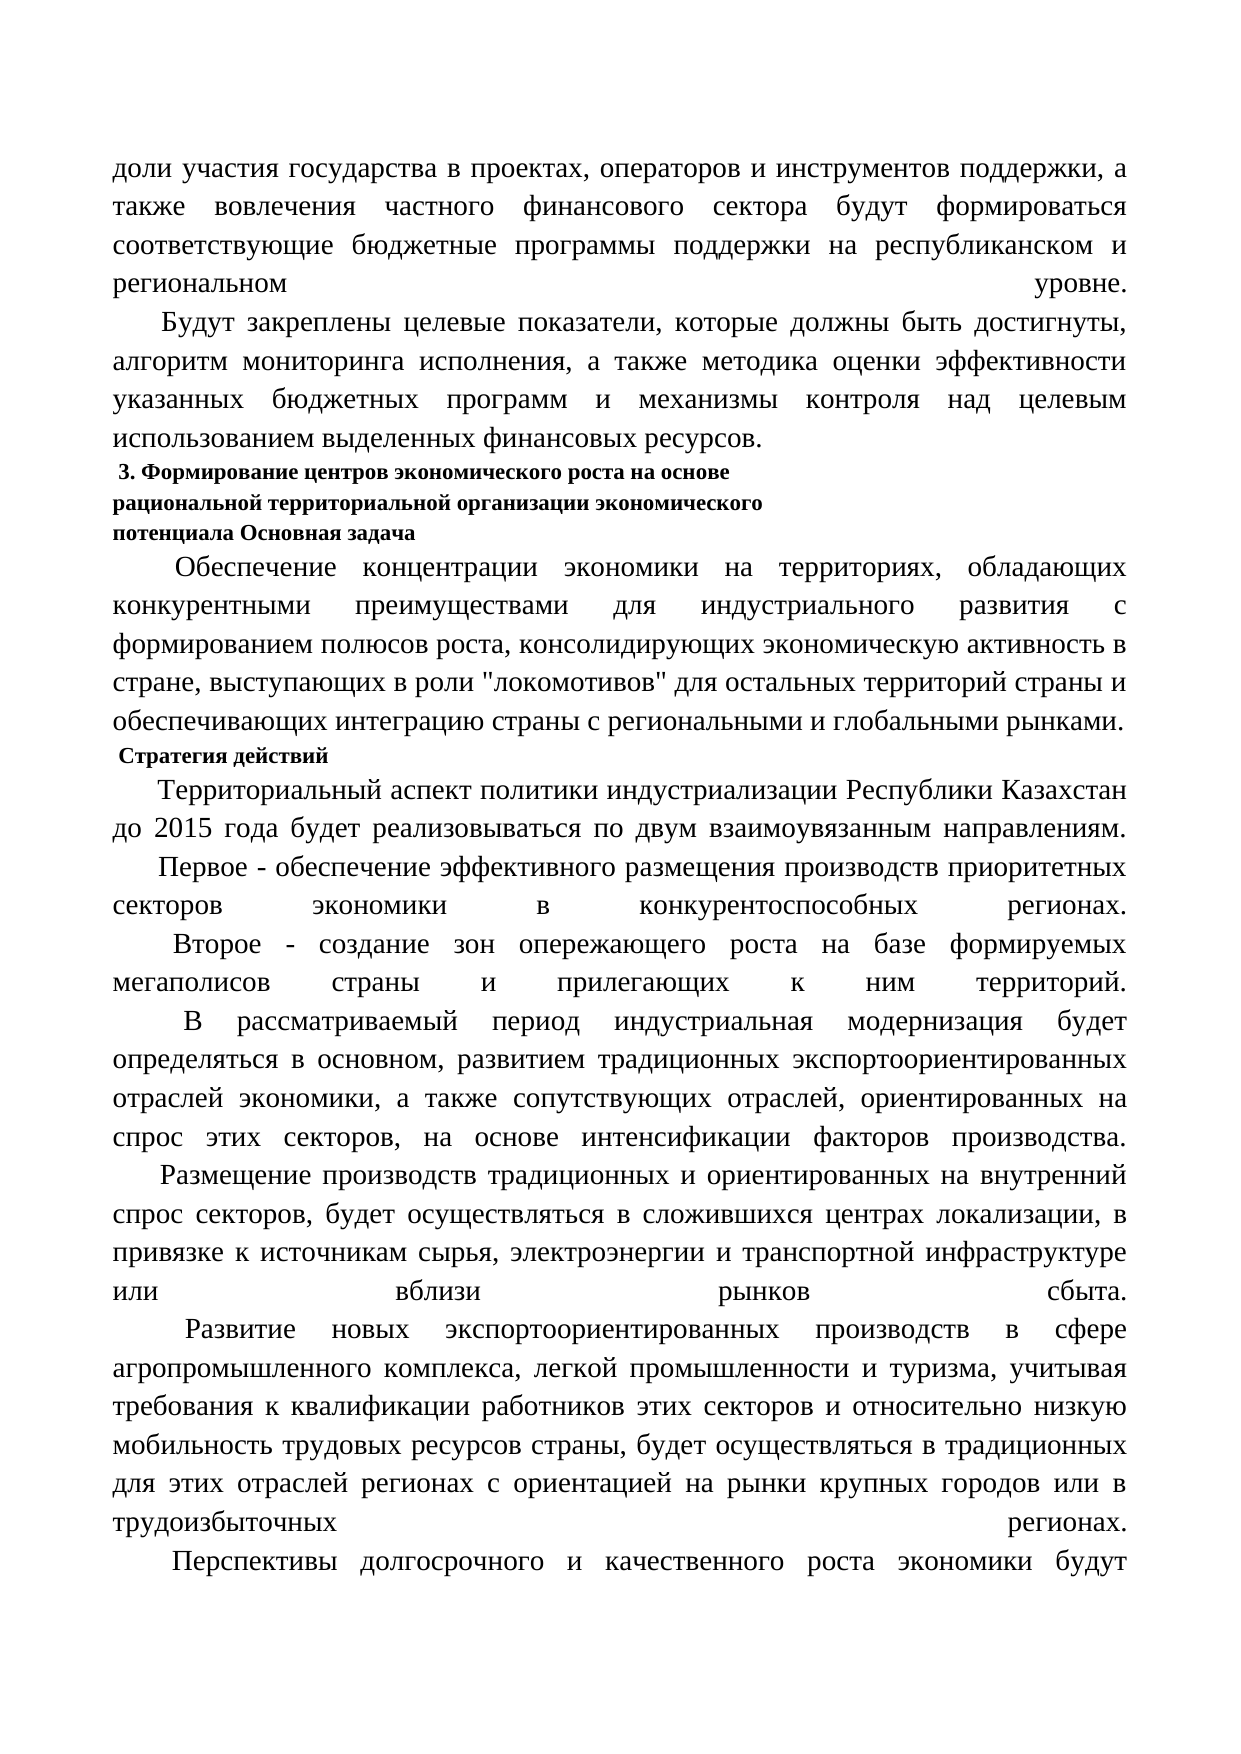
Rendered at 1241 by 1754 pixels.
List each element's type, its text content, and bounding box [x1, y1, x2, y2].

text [112, 772, 1128, 1576]
text Обеспечение концентрации экономики на территориях, обладающих конкурентными преимуществами для индустриального развития с формированием полюсов роста, консолидирующих экономическую активность в стране, выступающих в роли "локомотивов" для остальных территорий страны и обеспечивающих интеграцию страны с региональными и глобальными рынками. [112, 549, 1128, 737]
text 3. Формирование центров экономического роста на основе рациональной территориальной организации экономического потенциала Основная задача [112, 458, 1128, 545]
text Стратегия действий [112, 742, 1128, 768]
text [112, 150, 1128, 453]
